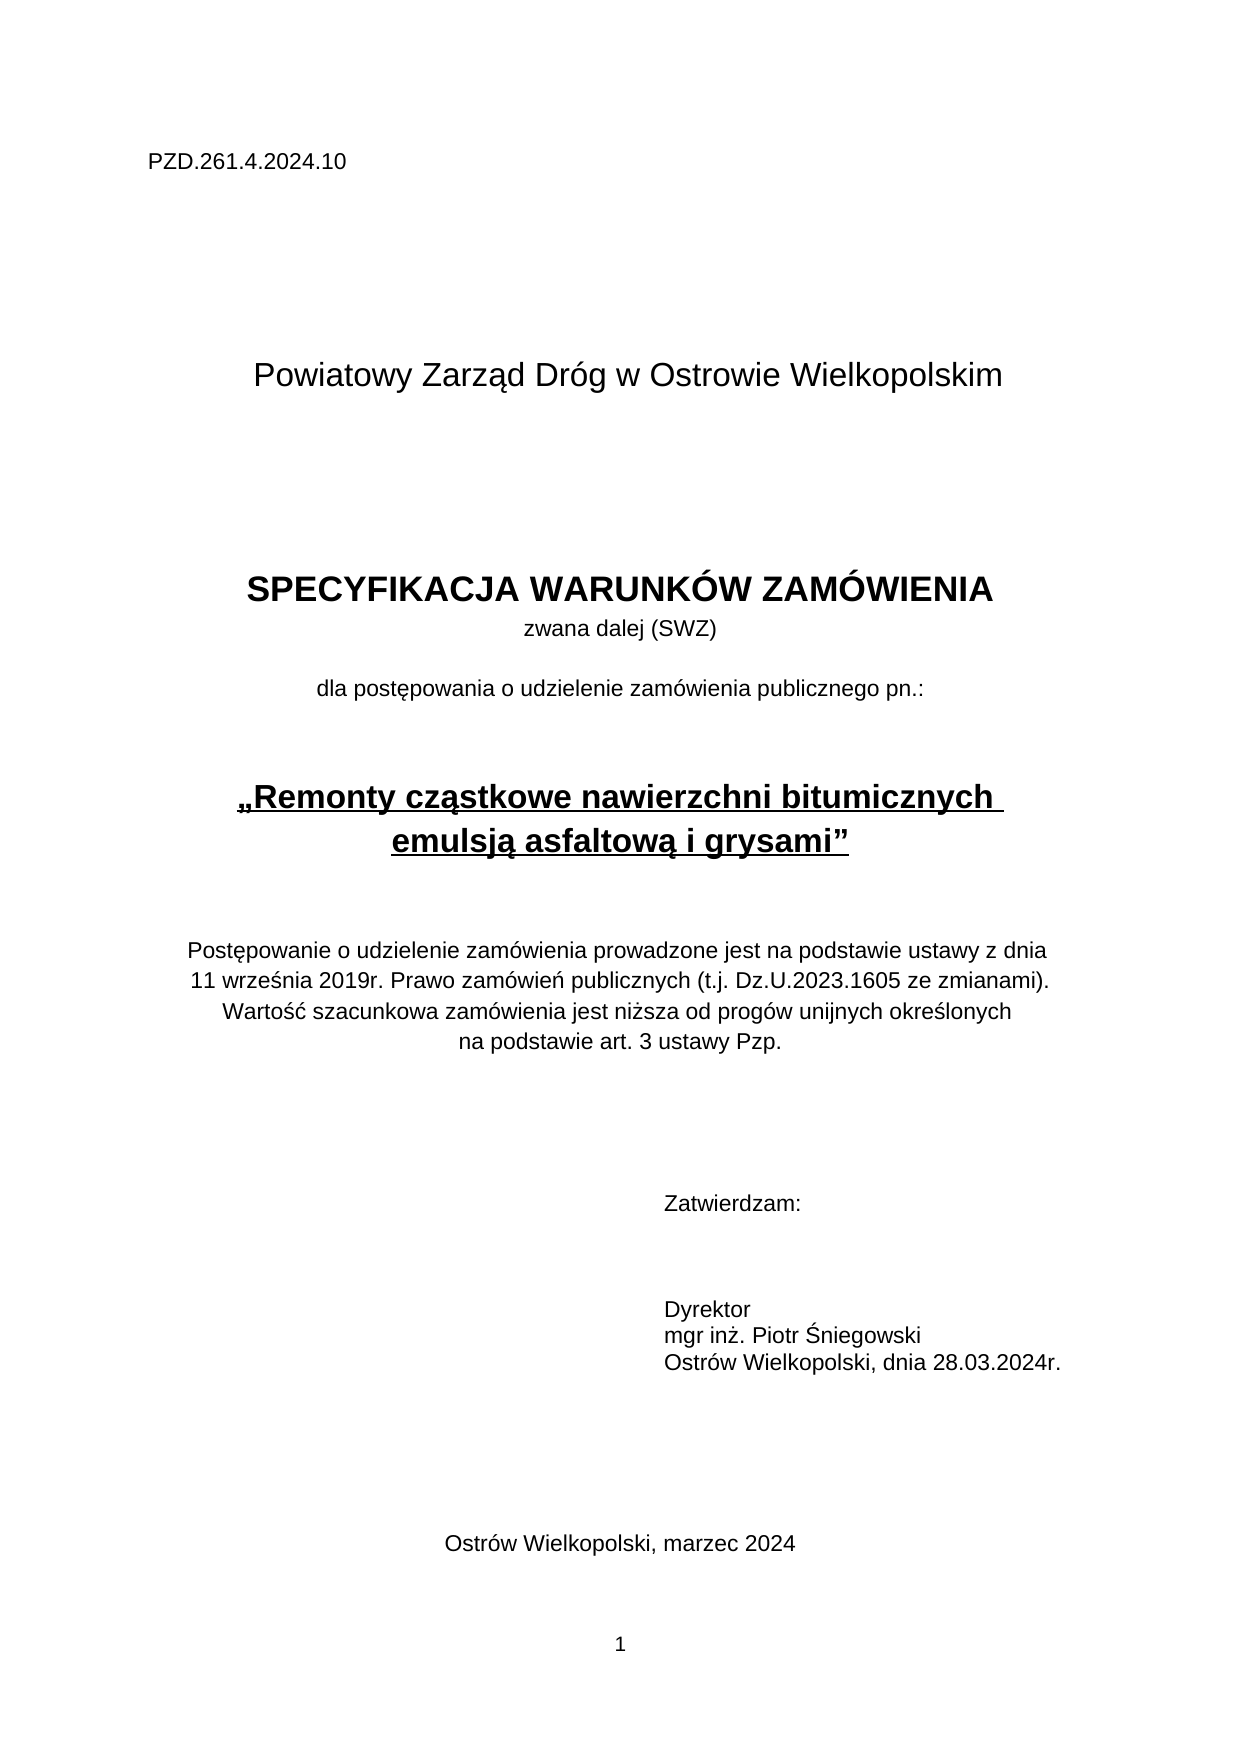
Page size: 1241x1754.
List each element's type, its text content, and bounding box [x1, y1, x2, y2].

text dla postępowania o udzielenie zamówienia publicznego pn.: [148, 675, 1093, 701]
text Ostrów Wielkopolski, dnia 28.03.2024r. [664, 1348, 1093, 1375]
text PZD.261.4.2024.10 [148, 148, 1093, 174]
text mgr inż. Piotr Śniegowski [664, 1322, 1093, 1348]
text Zatwierdzam: [590, 1190, 1093, 1217]
text SPECYFIKACJA WARUNKÓW ZAMÓWIENIA [148, 568, 1093, 608]
text zwana dalej (SWZ) [148, 614, 1093, 641]
text Wartość szacunkowa zamówienia jest niższa od progów unijnych określonych na podstawie art. 3 ustawy Pzp. [148, 998, 1093, 1054]
text Ostrów Wielkopolski, marzec 2024 [148, 1530, 1093, 1556]
text „Remonty cząstkowe nawierzchni bitumicznych emulsją asfaltową i grysami” [148, 777, 1093, 859]
text Powiatowy Zarząd Dróg w Ostrowie Wielkopolskim [164, 355, 1093, 393]
text Postępowanie o udzielenie zamówienia prowadzone jest na podstawie ustawy z dnia 11 września 2019r. Prawo zamówień publicznych (t.j. Dz.U.2023.1605 ze zmianami). [148, 937, 1093, 994]
text Dyrektor [590, 1296, 1093, 1322]
